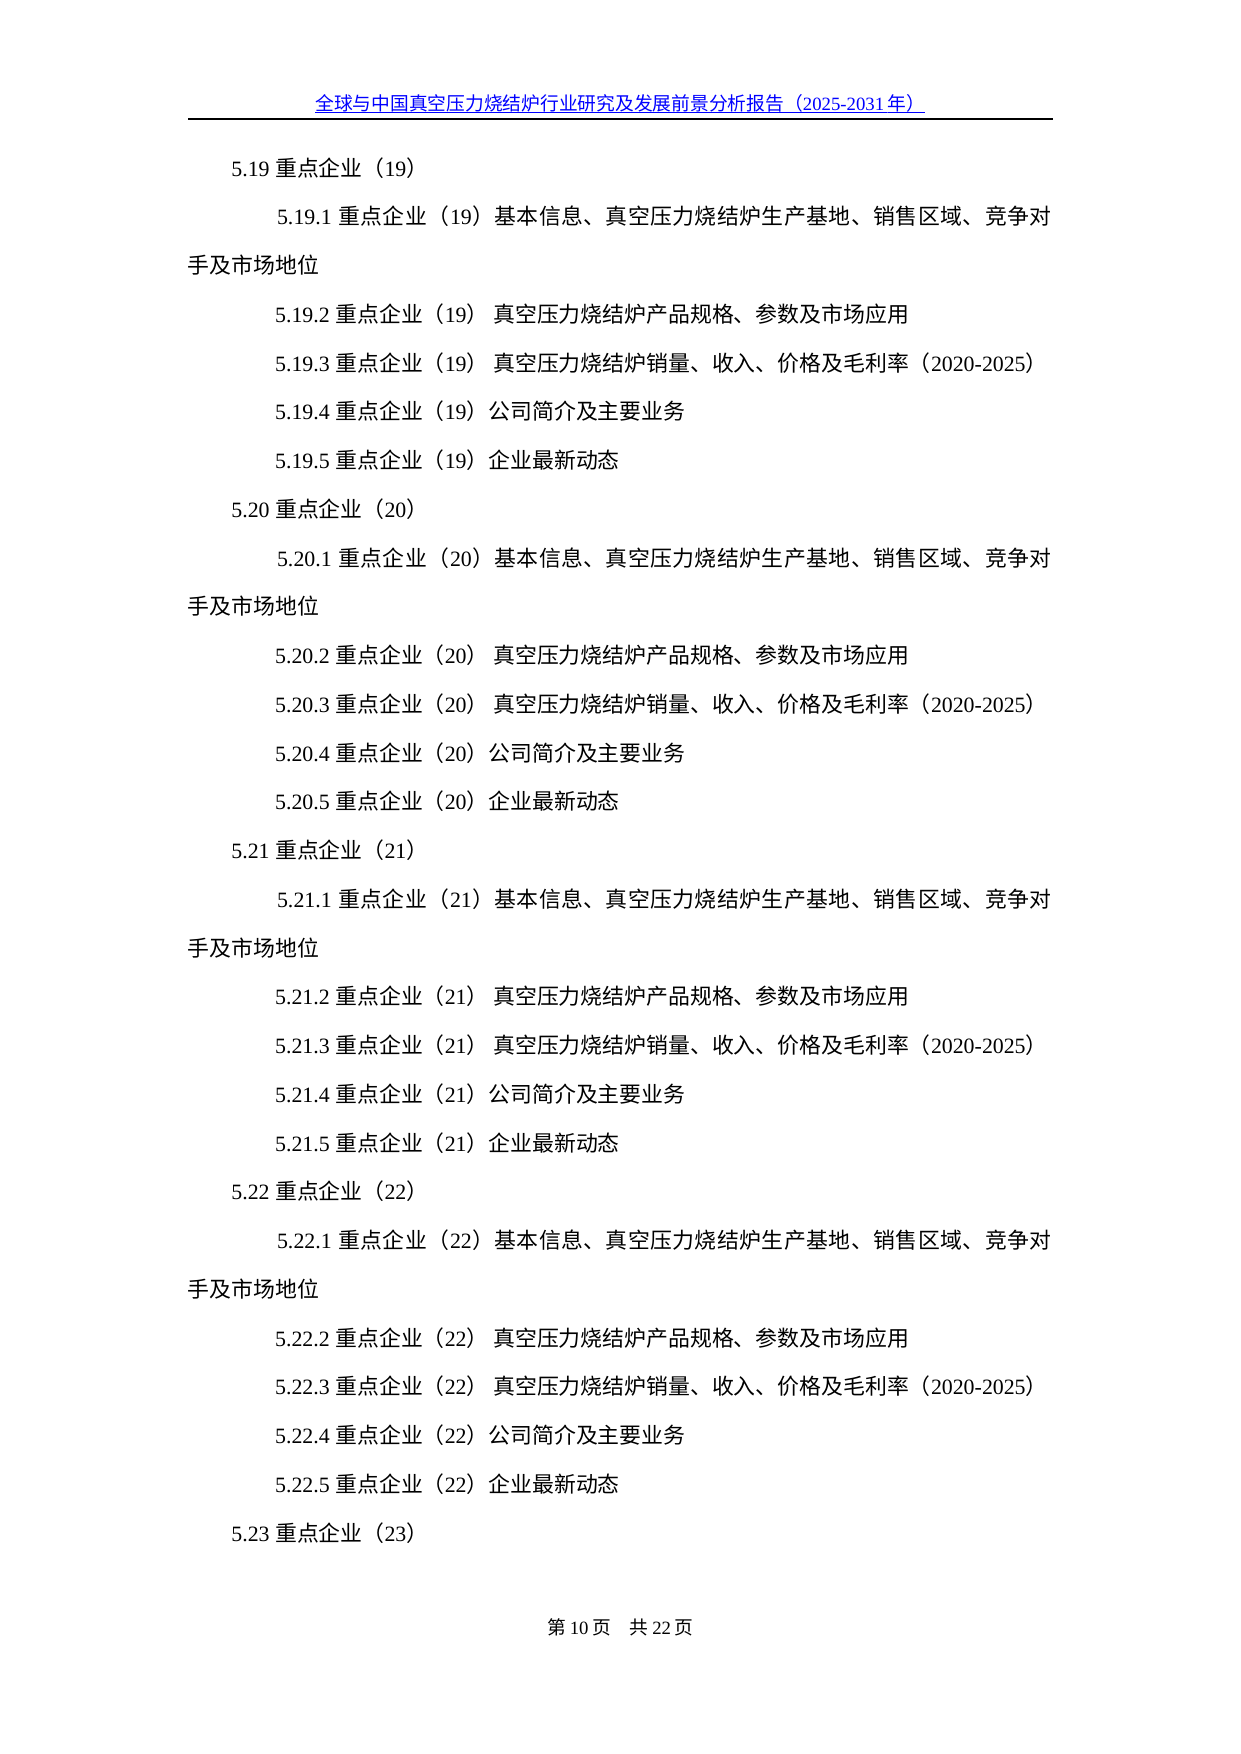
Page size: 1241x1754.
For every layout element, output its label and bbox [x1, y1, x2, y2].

text [187, 150, 1053, 1548]
